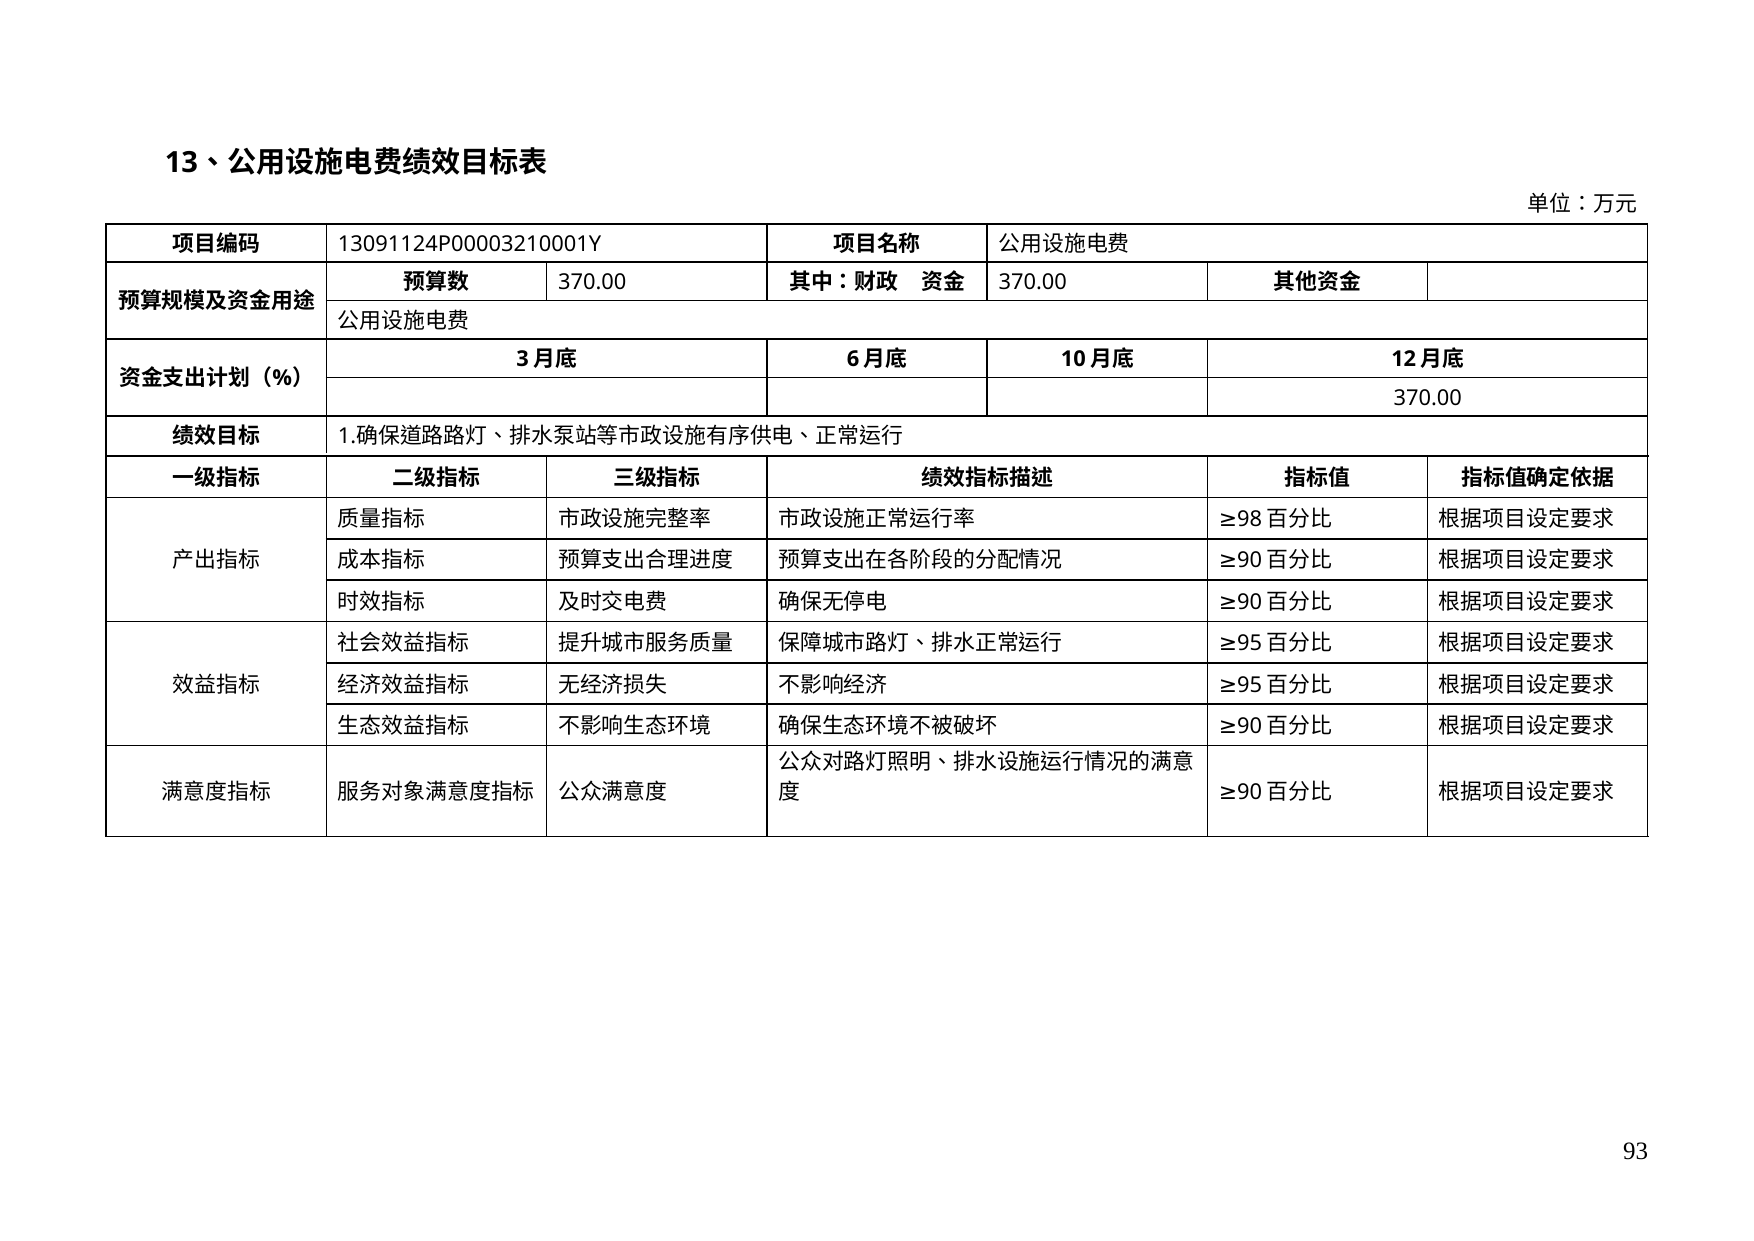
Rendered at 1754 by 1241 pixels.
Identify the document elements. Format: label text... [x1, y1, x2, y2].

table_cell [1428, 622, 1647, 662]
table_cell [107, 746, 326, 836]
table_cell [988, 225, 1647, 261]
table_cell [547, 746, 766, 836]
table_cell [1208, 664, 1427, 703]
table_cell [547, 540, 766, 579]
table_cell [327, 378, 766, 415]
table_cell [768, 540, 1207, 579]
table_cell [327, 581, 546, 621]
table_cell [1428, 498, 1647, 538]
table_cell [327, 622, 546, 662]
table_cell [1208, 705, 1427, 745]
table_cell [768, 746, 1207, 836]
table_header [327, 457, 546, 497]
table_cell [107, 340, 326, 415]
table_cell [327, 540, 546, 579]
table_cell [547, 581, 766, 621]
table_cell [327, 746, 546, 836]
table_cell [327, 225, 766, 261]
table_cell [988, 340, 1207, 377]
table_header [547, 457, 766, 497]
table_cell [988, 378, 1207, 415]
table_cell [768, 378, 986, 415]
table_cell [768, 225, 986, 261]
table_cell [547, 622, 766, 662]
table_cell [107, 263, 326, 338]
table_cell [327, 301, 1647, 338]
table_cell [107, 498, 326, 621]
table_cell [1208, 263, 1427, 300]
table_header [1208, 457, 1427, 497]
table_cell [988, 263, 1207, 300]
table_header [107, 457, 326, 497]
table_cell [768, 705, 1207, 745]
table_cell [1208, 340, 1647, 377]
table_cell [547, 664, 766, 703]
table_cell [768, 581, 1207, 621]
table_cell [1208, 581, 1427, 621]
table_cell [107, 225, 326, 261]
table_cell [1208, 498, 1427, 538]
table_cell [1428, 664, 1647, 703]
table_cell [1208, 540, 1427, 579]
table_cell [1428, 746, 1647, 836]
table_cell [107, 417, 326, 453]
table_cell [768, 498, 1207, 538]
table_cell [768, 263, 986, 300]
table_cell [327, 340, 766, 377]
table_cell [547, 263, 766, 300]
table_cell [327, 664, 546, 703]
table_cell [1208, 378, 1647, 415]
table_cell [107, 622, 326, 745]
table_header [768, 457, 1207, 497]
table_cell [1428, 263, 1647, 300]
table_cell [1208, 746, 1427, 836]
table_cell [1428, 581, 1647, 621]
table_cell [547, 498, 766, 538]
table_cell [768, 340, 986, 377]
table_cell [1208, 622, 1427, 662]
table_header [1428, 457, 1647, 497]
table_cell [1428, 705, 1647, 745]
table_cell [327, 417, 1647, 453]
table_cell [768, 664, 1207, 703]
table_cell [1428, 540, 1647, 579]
text 13、公用设施电费绩效目标表 [106, 142, 1648, 181]
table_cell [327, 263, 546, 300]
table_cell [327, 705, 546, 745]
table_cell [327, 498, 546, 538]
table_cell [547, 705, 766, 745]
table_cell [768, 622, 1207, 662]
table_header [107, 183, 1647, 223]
